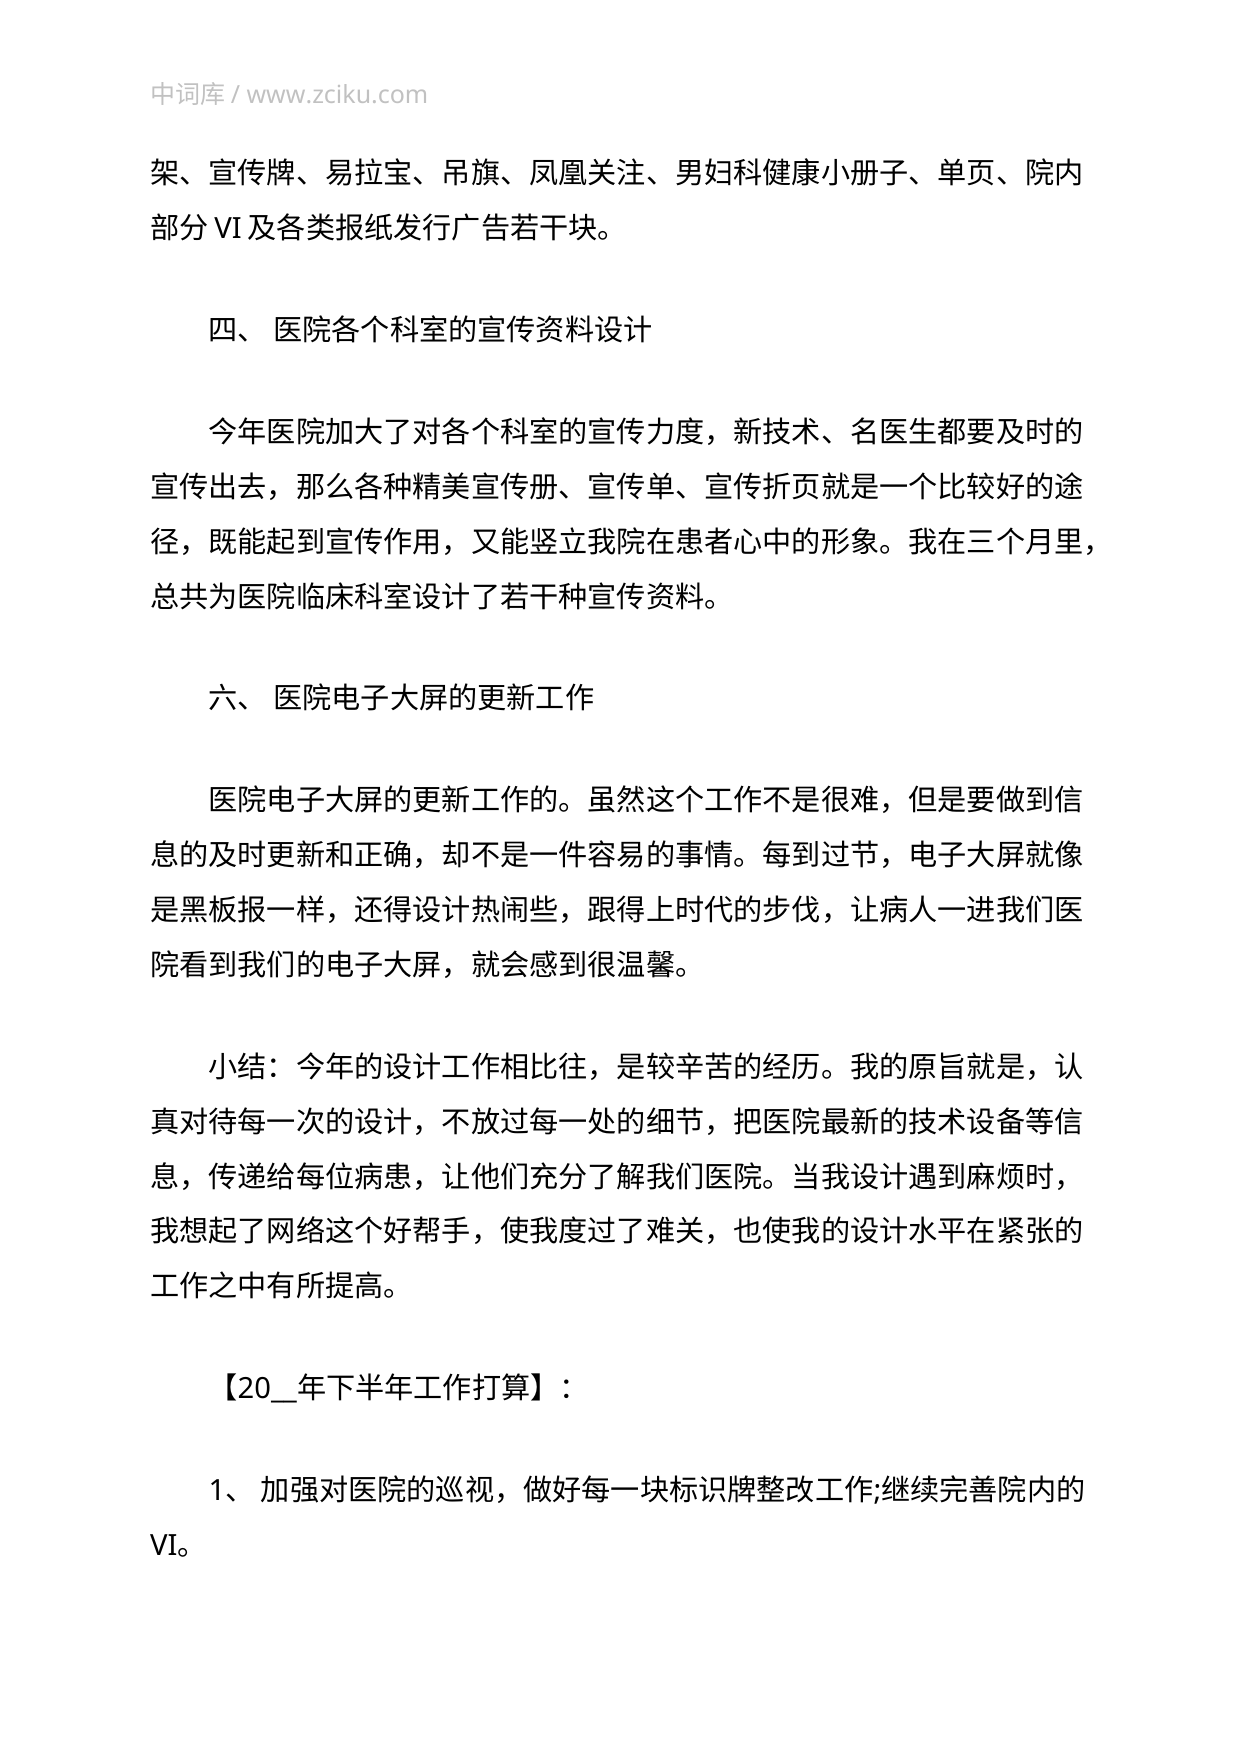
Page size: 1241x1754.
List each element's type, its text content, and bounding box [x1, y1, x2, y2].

text 六、 医院电子大屏的更新工作 [150, 675, 1090, 717]
text 1、 加强对医院的巡视，做好每一块标识牌整改工作;继续完善院内的VI。 [150, 1467, 1090, 1564]
text 医院电子大屏的更新工作的。虽然这个工作不是很难，但是要做到信息的及时更新和正确，却不是一件容易的事情。每到过节，电子大屏就像是黑板报一样，还得设计热闹些，跟得上时代的步伐，让病人一进我们医院看到我们的电子大屏，就会感到很温馨。 [150, 777, 1090, 984]
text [150, 150, 1090, 247]
text 【20__年下半年工作打算】： [150, 1365, 1090, 1407]
text 小结：今年的设计工作相比往，是较辛苦的经历。我的原旨就是，认真对待每一次的设计，不放过每一处的细节，把医院最新的技术设备等信息，传递给每位病患，让他们充分了解我们医院。当我设计遇到麻烦时，我想起了网络这个好帮手，使我度过了难关，也使我的设计水平在紧张的工作之中有所提高。 [150, 1043, 1090, 1305]
text 今年医院加大了对各个科室的宣传力度，新技术、名医生都要及时的宣传出去，那么各种精美宣传册、宣传单、宣传折页就是一个比较好的途径，既能起到宣传作用，又能竖立我院在患者心中的形象。我在三个月里，总共为医院临床科室设计了若干种宣传资料。 [150, 409, 1090, 616]
text 四、 医院各个科室的宣传资料设计 [150, 307, 1090, 349]
